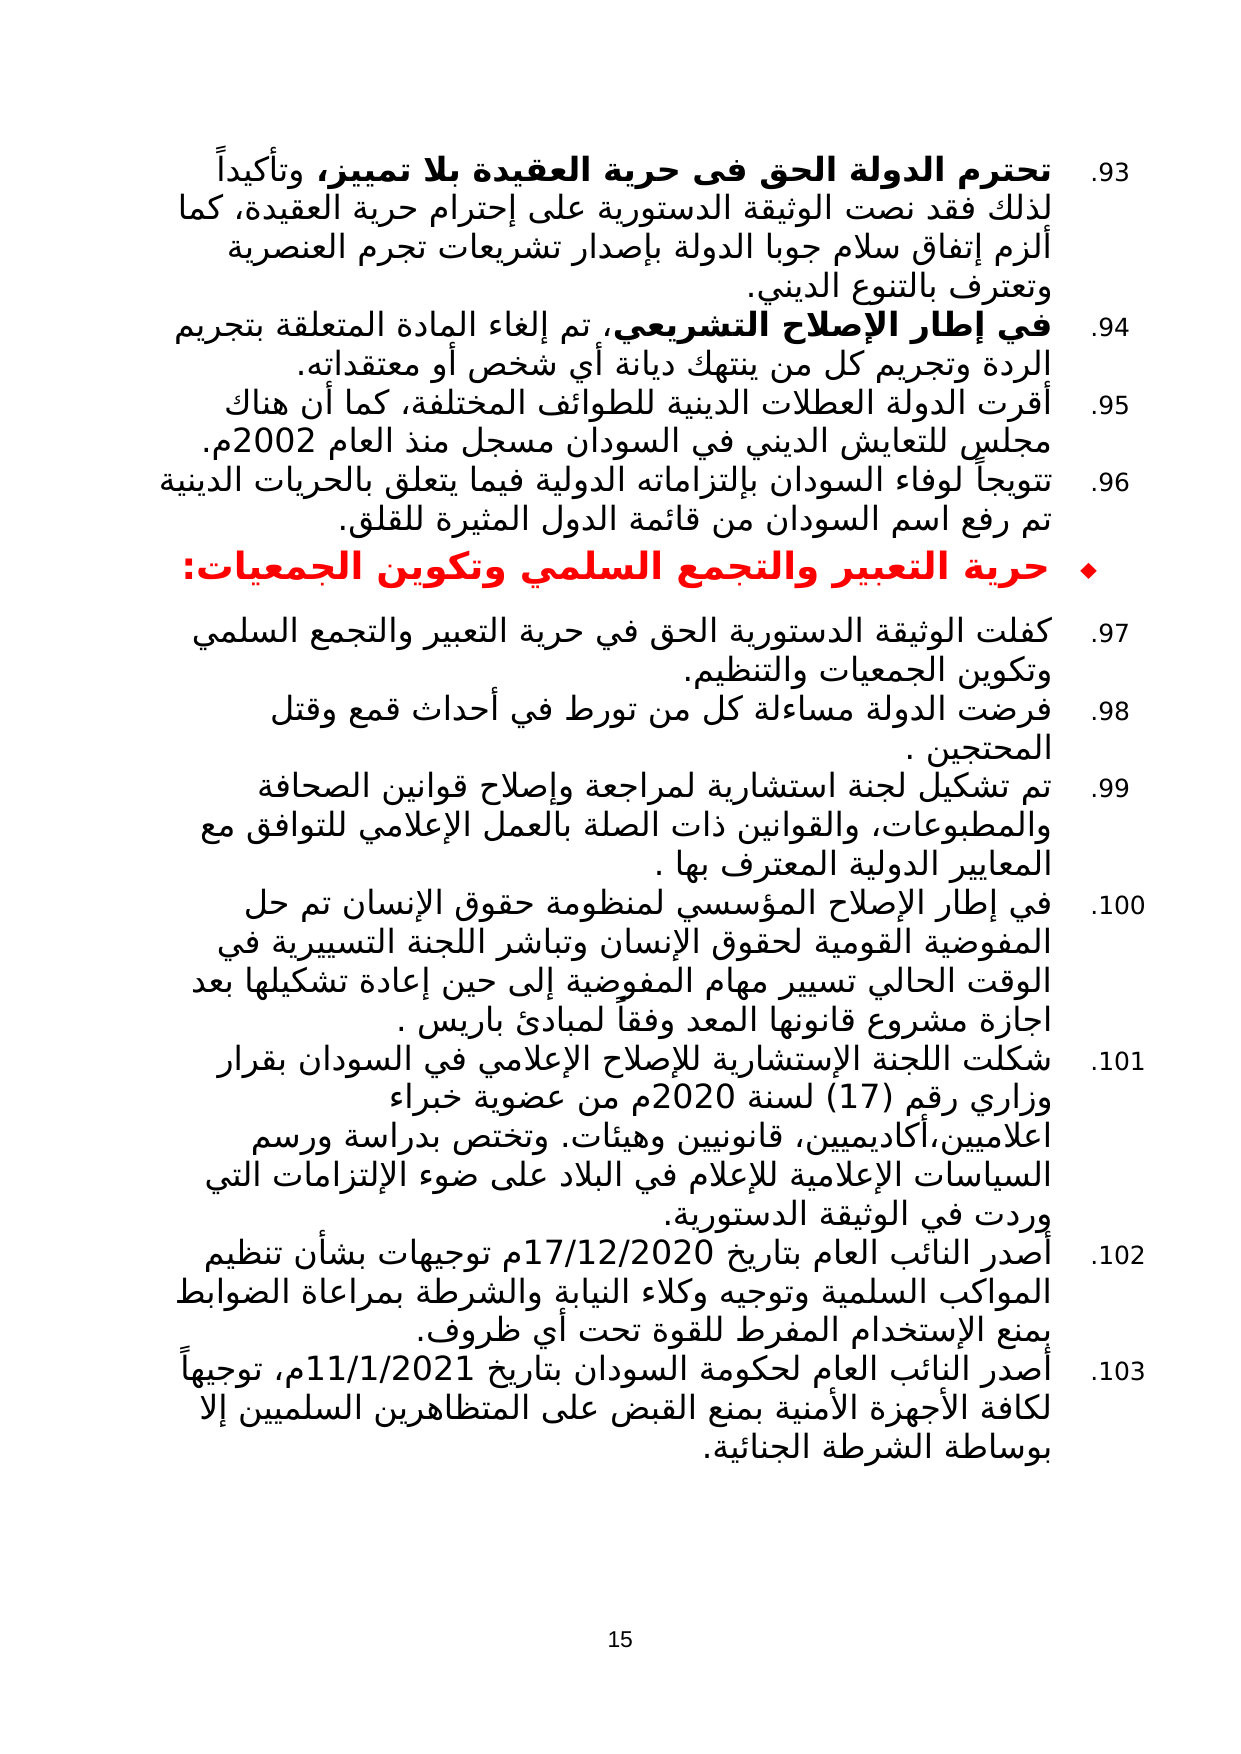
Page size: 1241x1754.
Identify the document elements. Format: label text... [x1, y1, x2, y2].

list شكلت اللجنة الإستشارية للإصلاح الإعلامي في السودان بقرار وزاري رقم (17) لسنة 2020م من عضوية خبراء اعلاميين،أكاديميين، قانونيين وهيئات. وتختص بدراسة ورسم السياسات الإعلامية للإعلام في البلاد على ضوء الإلتزامات التي وردت في الوثيقة الدستورية. [150, 1039, 1090, 1233]
list أصدر النائب العام بتاريخ 17/12/2020م توجيهات بشأن تنظيم المواكب السلمية وتوجيه وكلاء النيابة والشرطة بمراعاة الضوابط بمنع الإستخدام المفرط للقوة تحت أي ظروف. [150, 1233, 1090, 1350]
list في إطار الإصلاح المؤسسي لمنظومة حقوق الإنسان تم حل المفوضية القومية لحقوق الإنسان وتباشر اللجنة التسييرية في الوقت الحالي تسيير مهام المفوضية إلى حين إعادة تشكيلها بعد اجازة مشروع قانونها المعد وفقاً لمبادئ باريس . [150, 883, 1090, 1039]
list فرضت الدولة مساءلة كل من تورط في أحداث قمع وقتل المحتجين . [150, 689, 1090, 767]
list تحترم الدولة الحق فى حرية العقيدة بلا تمييز، وتأكيداً لذلك فقد نصت الوثيقة الدستورية على إحترام حرية العقيدة، كما ألزم إتفاق سلام جوبا الدولة بإصدار تشريعات تجرم العنصرية وتعترف بالتنوع الديني. [150, 150, 1090, 305]
list تم تشكيل لجنة استشارية لمراجعة وإصلاح قوانين الصحافة والمطبوعات، والقوانين ذات الصلة بالعمل الإعلامي للتوافق مع المعايير الدولية المعترف بها . [150, 767, 1090, 883]
list أصدر النائب العام لحكومة السودان بتاريخ 11/1/2021م، توجيهاً لكافة الأجهزة الأمنية بمنع القبض على المتظاهرين السلميين إلا بوساطة الشرطة الجنائية. [150, 1350, 1090, 1466]
list حرية التعبير والتجمع السلمي وتكوين الجمعيات: [150, 544, 1080, 588]
list أقرت الدولة العطلات الدينية للطوائف المختلفة، كما أن هناك مجلس للتعايش الديني في السودان مسجل منذ العام 2002م. [150, 383, 1090, 461]
list تتويجاً لوفاء السودان بإلتزاماته الدولية فيما يتعلق بالحريات الدينية تم رفع اسم السودان من قائمة الدول المثيرة للقلق. [150, 461, 1090, 538]
list في إطار الإصلاح التشريعي، تم إلغاء المادة المتعلقة بتجريم الردة وتجريم كل من ينتهك ديانة أي شخص أو معتقداته. [150, 305, 1090, 383]
list كفلت الوثيقة الدستورية الحق في حرية التعبير والتجمع السلمي وتكوين الجمعيات والتنظيم. [150, 612, 1090, 689]
